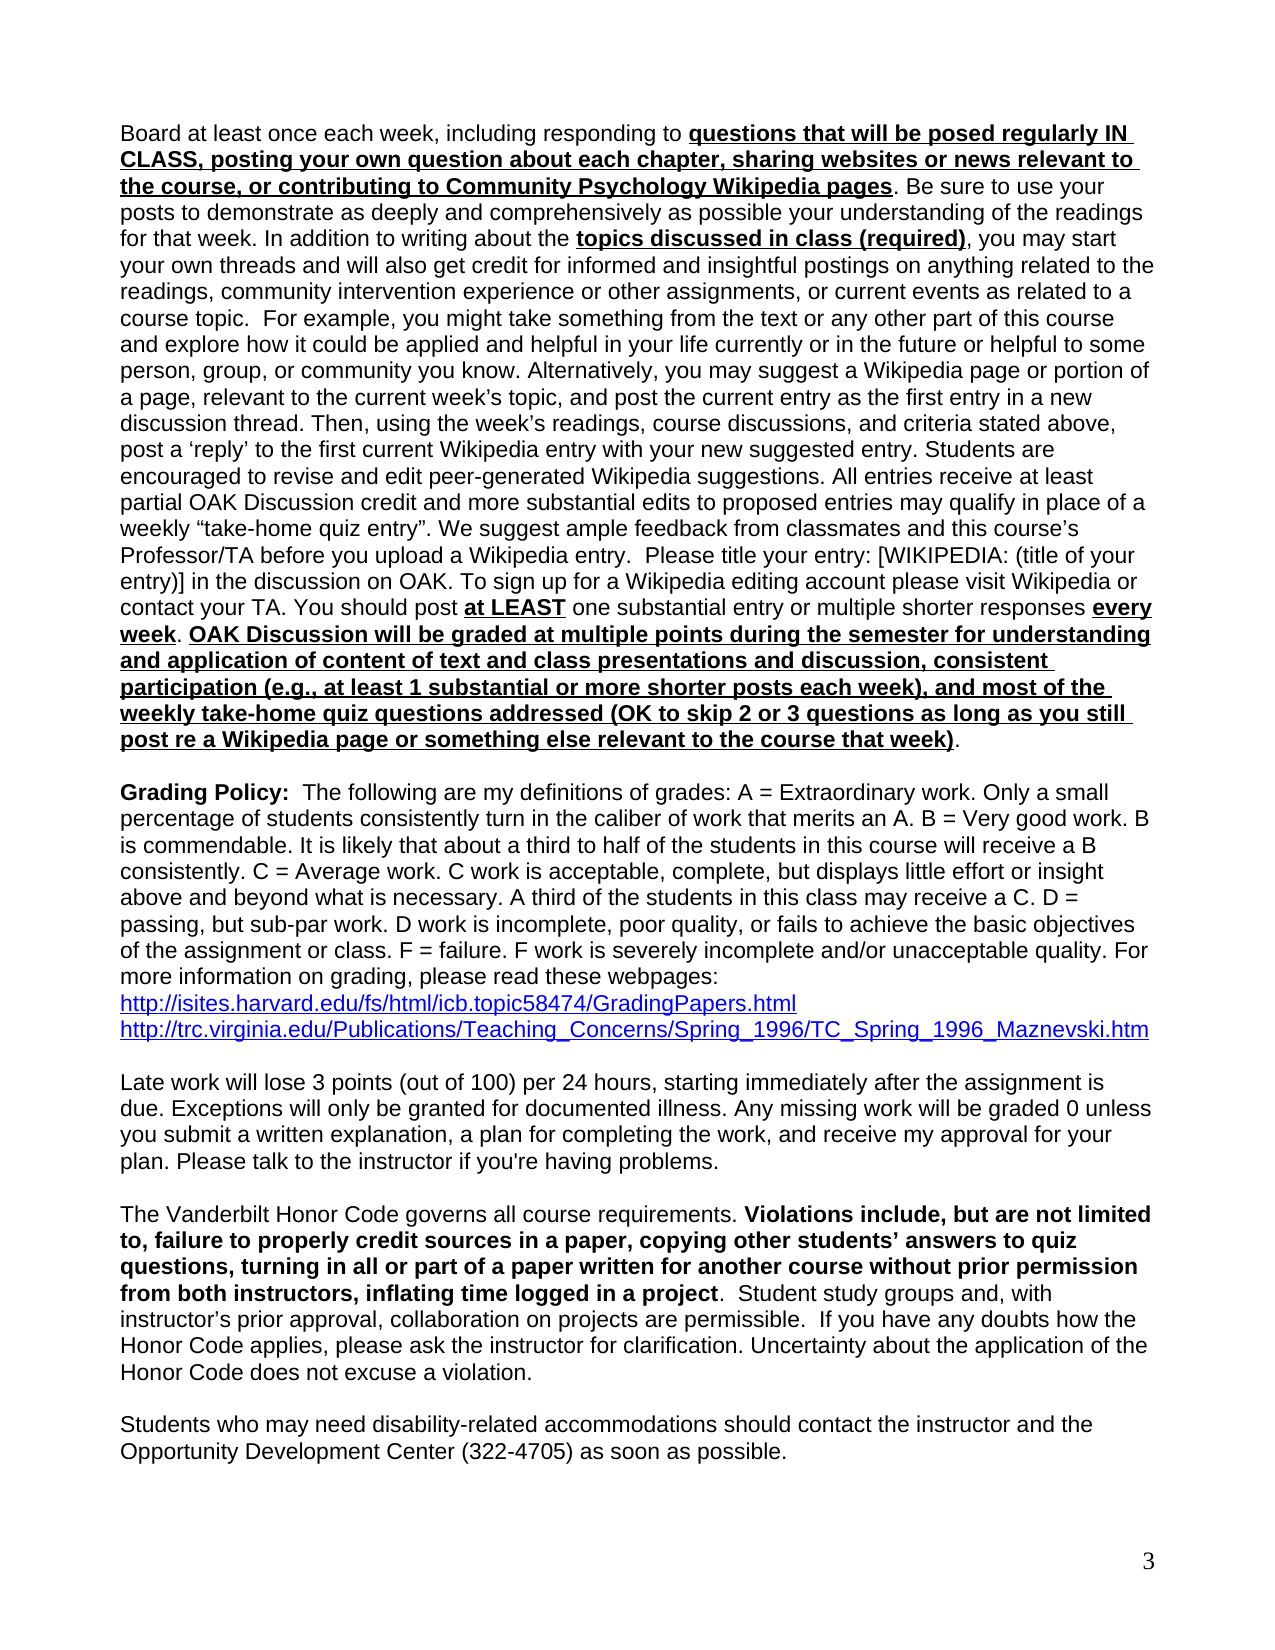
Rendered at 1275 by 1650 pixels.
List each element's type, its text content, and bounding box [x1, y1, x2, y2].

text Grading Policy: The following are my definitions of grades: A = Extraordinary work. Only a small percentage of students consistently turn in the caliber of work that merits an A. B = Very good work. B is commendable. It is likely that about a third to half of the students in this course will receive a B consistently. C = Average work. C work is acceptable, complete, but displays little effort or insight above and beyond what is necessary. A third of the students in this class may receive a C. D = passing, but sub-par work. D work is incomplete, poor quality, or fails to achieve the basic objectives of the assignment or class. F = failure. F work is severely incomplete and/or unacceptable quality. For more information on grading, please read these webpages: http://isites.harvard.edu/fs/html/icb.topic58474/GradingPapers.html [120, 779, 1155, 1016]
text Students who may need disability-related accommodations should contact the instructor and the Opportunity Development Center (322-4705) as soon as possible. [120, 1411, 1155, 1464]
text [120, 120, 1155, 752]
text Late work will lose 3 points (out of 100) per 24 hours, starting immediately after the assignment is due. Exceptions will only be granted for documented illness. Any missing work will be graded 0 unless you submit a written explanation, a plan for completing the work, and receive my approval for your plan. Please talk to the instructor if you're having problems. [120, 1069, 1155, 1174]
text http://trc.virginia.edu/Publications/Teaching_Concerns/Spring_1996/TC_Spring_1996_Maznevski.htm [120, 1016, 1155, 1042]
text The Vanderbilt Honor Code governs all course requirements. Violations include, but are not limited to, failure to properly credit sources in a paper, copying other students’ answers to quiz questions, turning in all or part of a paper written for another course without prior permission from both instructors, inflating time logged in a project. Student study groups and, with instructor’s prior approval, collaboration on projects are permissible. If you have any doubts how the Honor Code applies, please ask the instructor for clarification. Uncertainty about the application of the Honor Code does not excuse a violation. [120, 1201, 1155, 1385]
